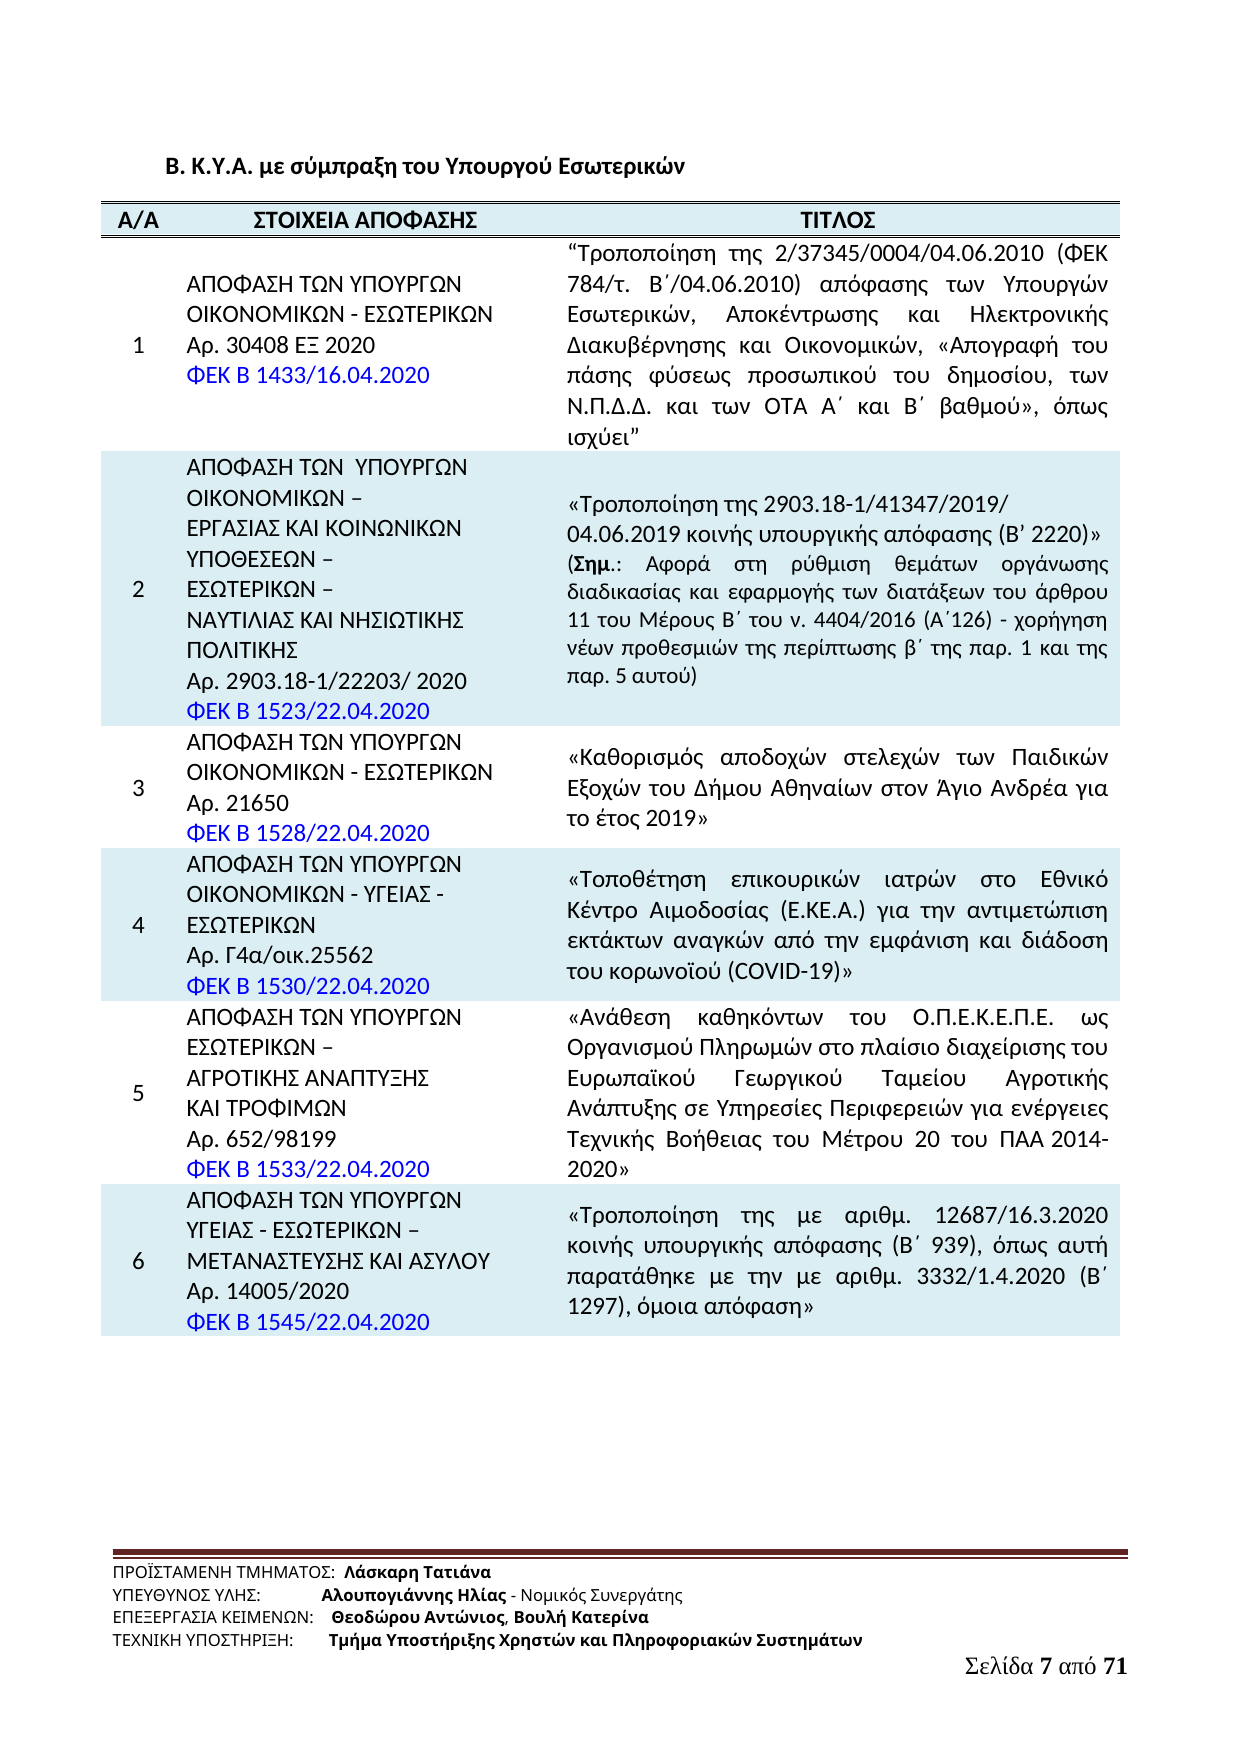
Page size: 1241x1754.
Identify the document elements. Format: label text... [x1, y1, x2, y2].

table_cell 6 [101, 1184, 175, 1336]
table_cell «Τροποποίηση της 2903.18-1/41347/2019/ 04.06.2019 κοινής υπουργικής απόφασης (Β’ 2220)» (Σημ.: Αφορά στη ρύθμιση θεμάτων οργάνωσης διαδικασίας και εφαρμογής των διατάξεων του άρθρου 11 του Μέρους Β΄ του ν. 4404/2016 (Α΄126) - χορήγηση νέων προθεσμιών της περίπτωσης β΄ της παρ. 1 και της παρ. 5 αυτού) [556, 451, 1120, 726]
table_cell 1 [101, 238, 175, 451]
table_cell “Τροποποίηση της 2/37345/0004/04.06.2010 (ΦΕΚ 784/τ. Β΄/04.06.2010) απόφασης των Υπουργών Εσωτερικών, Αποκέντρωσης και Ηλεκτρονικής Διακυβέρνησης και Οικονομικών, «Απογραφή του πάσης φύσεως προσωπικού του δημοσίου, των Ν.Π.Δ.Δ. και των ΟΤΑ Α΄ και Β΄ βαθμού», όπως ισχύει” [556, 238, 1120, 451]
table_cell «Καθορισμός αποδοχών στελεχών των Παιδικών Εξοχών του Δήμου Αθηναίων στον Άγιο Ανδρέα για το έτος 2019» [556, 726, 1120, 848]
table_cell ΑΠΟΦΑΣΗ ΤΩΝ ΥΠΟΥΡΓΩΝ ΟΙΚΟΝΟΜΙΚΩΝ - ΕΣΩΤΕΡΙΚΩΝ Αρ. 21650 ΦΕΚ B 1528/22.04.2020 [175, 726, 556, 848]
table_cell ΑΠΟΦΑΣΗ ΤΩΝ ΥΠΟΥΡΓΩΝ ΥΓΕΙΑΣ - ΕΣΩΤΕΡΙΚΩΝ – ΜΕΤΑΝΑΣΤΕΥΣΗΣ ΚΑΙ ΑΣΥΛΟΥ Αρ. 14005/2020 ΦΕΚ B 1545/22.04.2020 [175, 1184, 556, 1336]
table_header ΤΙΤΛΟΣ [556, 204, 1120, 234]
table_cell «Τροποποίηση της με αριθμ. 12687/16.3.2020 κοινής υπουργικής απόφασης (Β΄ 939), όπως αυτή παρατάθηκε με την με αριθμ. 3332/1.4.2020 (Β΄ 1297), όμοια απόφαση» [556, 1184, 1120, 1336]
table_cell ΑΠΟΦΑΣΗ ΤΩΝ ΥΠΟΥΡΓΩΝ ΟΙΚΟΝΟΜΙΚΩΝ - ΥΓΕΙΑΣ - ΕΣΩΤΕΡΙΚΩΝ Αρ. Γ4α/οικ.25562 ΦΕΚ B 1530/22.04.2020 [175, 848, 556, 1001]
table_cell ΑΠΟΦΑΣΗ ΤΩΝ ΥΠΟΥΡΓΩΝ ΟΙΚΟΝΟΜΙΚΩΝ - ΕΣΩΤΕΡΙΚΩΝ Αρ. 30408 ΕΞ 2020 ΦΕΚ B 1433/16.04.2020 [175, 238, 556, 451]
table_cell 3 [101, 726, 175, 848]
table_cell 2 [101, 451, 175, 726]
table_cell ΑΠΟΦΑΣΗ ΤΩΝ ΥΠΟΥΡΓΩΝ ΕΣΩΤΕΡΙΚΩΝ – ΑΓΡΟΤΙΚΗΣ ΑΝΑΠΤΥΞΗΣ ΚΑΙ ΤΡΟΦΙΜΩΝ Αρ. 652/98199 ΦΕΚ B 1533/22.04.2020 [175, 1001, 556, 1184]
table_header ΣΤΟΙΧΕΙΑ ΑΠΟΦΑΣΗΣ [175, 204, 556, 234]
subtitle Β. Κ.Υ.Α. με σύμπραξη του Υπουργού Εσωτερικών [112, 150, 1090, 181]
table_cell ΑΠΟΦΑΣΗ ΤΩΝ ΥΠΟΥΡΓΩΝ ΟΙΚΟΝΟΜΙΚΩΝ – ΕΡΓΑΣΙΑΣ ΚΑΙ ΚΟΙΝΩΝΙΚΩΝ ΥΠΟΘΕΣΕΩΝ – ΕΣΩΤΕΡΙΚΩΝ – ΝΑΥΤΙΛΙΑΣ ΚΑΙ ΝΗΣΙΩΤΙΚΗΣ ΠΟΛΙΤΙΚΗΣ Αρ. 2903.18-1/22203/ 2020 ΦΕΚ B 1523/22.04.2020 [175, 451, 556, 726]
table_cell 4 [101, 848, 175, 1001]
table_header A/A [101, 204, 175, 234]
table_cell 5 [101, 1001, 175, 1184]
table_cell «Τοποθέτηση επικουρικών ιατρών στο Εθνικό Κέντρο Αιμοδοσίας (Ε.ΚΕ.Α.) για την αντιμετώπιση εκτάκτων αναγκών από την εμφάνιση και διάδοση του κορωνοϊού (COVID-19)» [556, 848, 1120, 1001]
table_cell «Ανάθεση καθηκόντων του Ο.Π.Ε.Κ.Ε.Π.Ε. ως Οργανισμού Πληρωμών στο πλαίσιο διαχείρισης του Ευρωπαϊκού Γεωργικού Ταμείου Αγροτικής Ανάπτυξης σε Υπηρεσίες Περιφερειών για ενέργειες Τεχνικής Βοήθειας του Μέτρου 20 του ΠΑΑ 2014-2020» [556, 1001, 1120, 1184]
